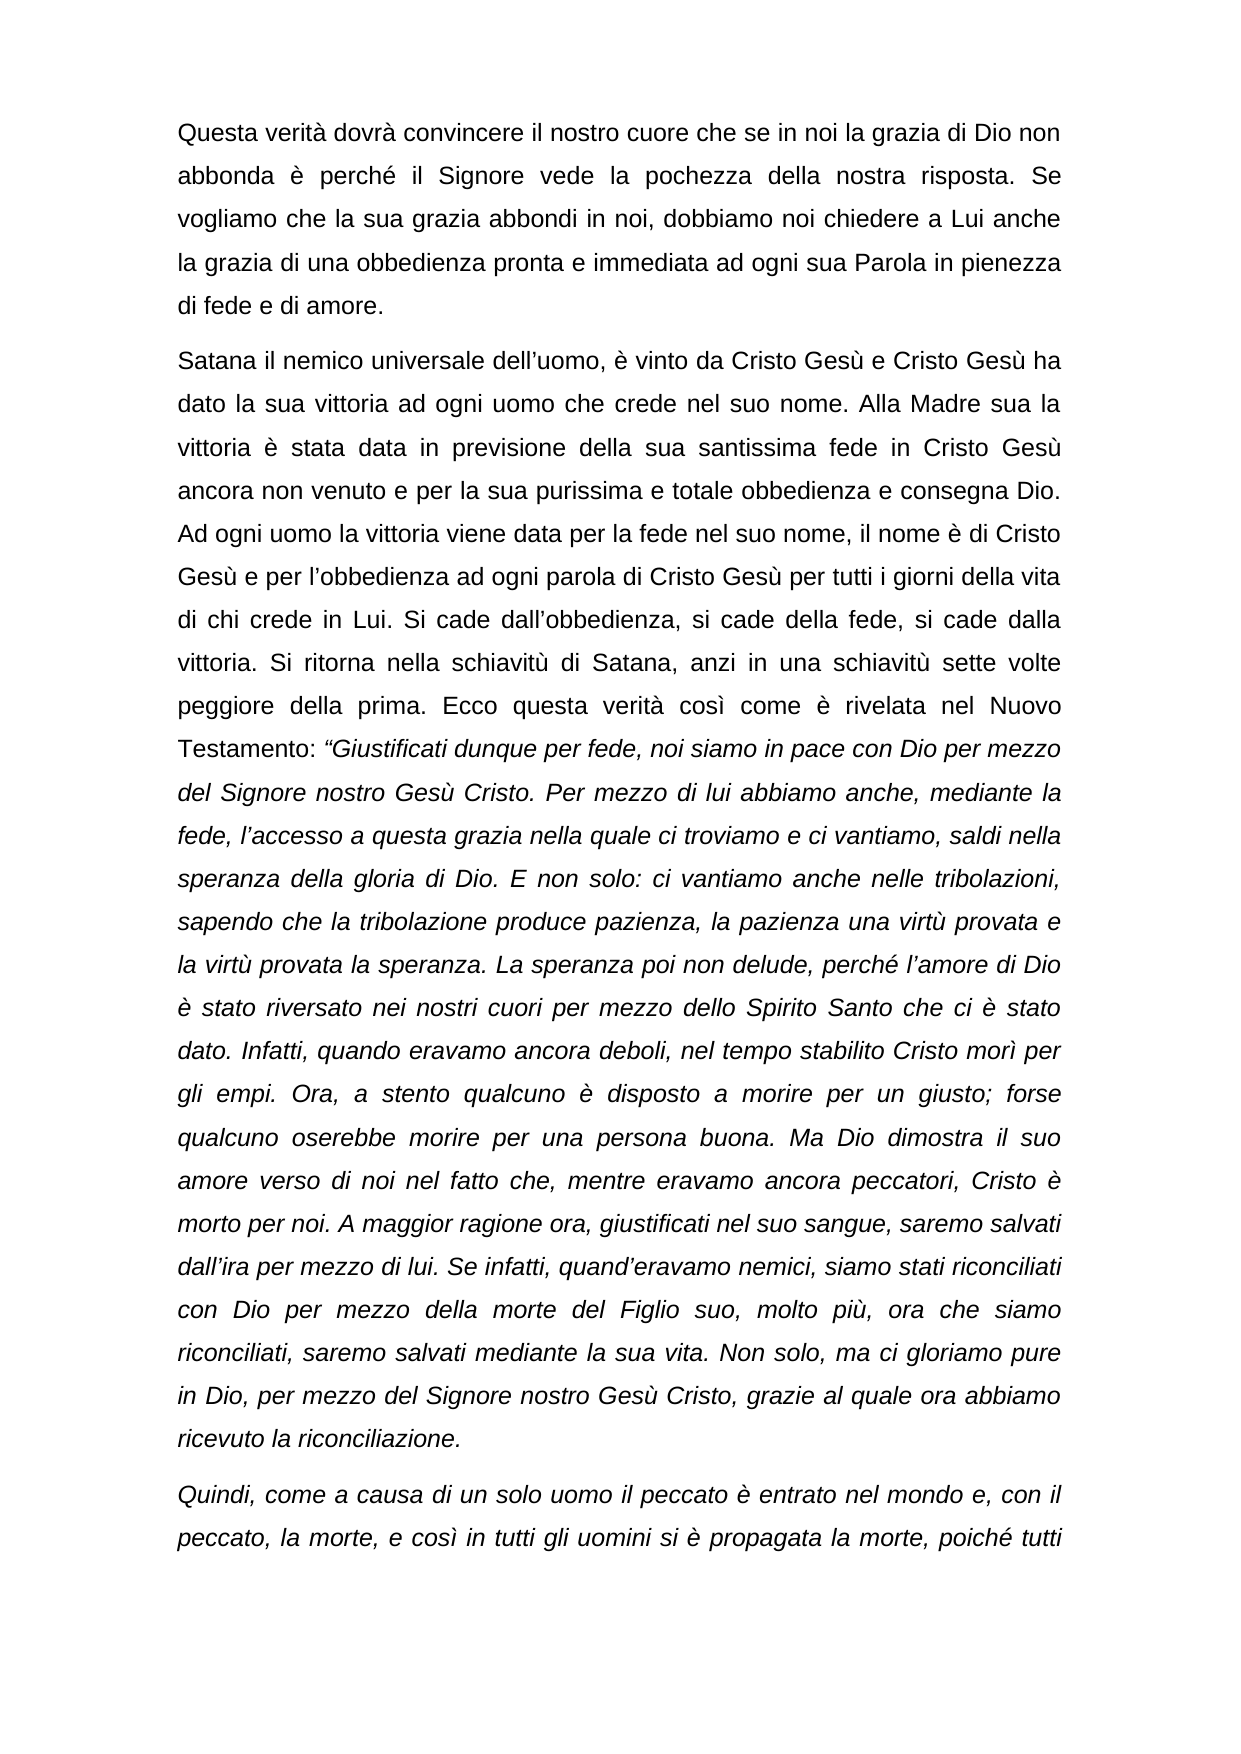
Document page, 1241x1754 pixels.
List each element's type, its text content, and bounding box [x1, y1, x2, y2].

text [177, 1480, 1063, 1552]
text Satana il nemico universale dell’uomo, è vinto da Cristo Gesù e Cristo Gesù ha dato la sua vittoria ad ogni uomo che crede nel suo nome. Alla Madre sua la vittoria è stata data in previsione della sua santissima fede in Cristo Gesù ancora non venuto e per la sua purissima e totale obbedienza e consegna Dio. Ad ogni uomo la vittoria viene data per la fede nel suo nome, il nome è di Cristo Gesù e per l’obbedienza ad ogni parola di Cristo Gesù per tutti i giorni della vita di chi crede in Lui. Si cade dall’obbedienza, si cade della fede, si cade dalla vittoria. Si ritorna nella schiavitù di Satana, anzi in una schiavitù sette volte peggiore della prima. Ecco questa verità così come è rivelata nel Nuovo Testamento: “Giustificati dunque per fede, noi siamo in pace con Dio per mezzo del Signore nostro Gesù Cristo. Per mezzo di lui abbiamo anche, mediante la fede, l’accesso a questa grazia nella quale ci troviamo e ci vantiamo, saldi nella speranza della gloria di Dio. E non solo: ci vantiamo anche nelle tribolazioni, sapendo che la tribolazione produce pazienza, la pazienza una virtù provata e la virtù provata la speranza. La speranza poi non delude, perché l’amore di Dio è stato riversato nei nostri cuori per mezzo dello Spirito Santo che ci è stato dato. Infatti, quando eravamo ancora deboli, nel tempo stabilito Cristo morì per gli empi. Ora, a stento qualcuno è disposto a morire per un giusto; forse qualcuno oserebbe morire per una persona buona. Ma Dio dimostra il suo amore verso di noi nel fatto che, mentre eravamo ancora peccatori, Cristo è morto per noi. A maggior ragione ora, giustificati nel suo sangue, saremo salvati dall’ira per mezzo di lui. Se infatti, quand’eravamo nemici, siamo stati riconciliati con Dio per mezzo della morte del Figlio suo, molto più, ora che siamo riconciliati, saremo salvati mediante la sua vita. Non solo, ma ci gloriamo pure in Dio, per mezzo del Signore nostro Gesù Cristo, grazie al quale ora abbiamo ricevuto la riconciliazione. [177, 346, 1063, 1453]
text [177, 118, 1063, 319]
